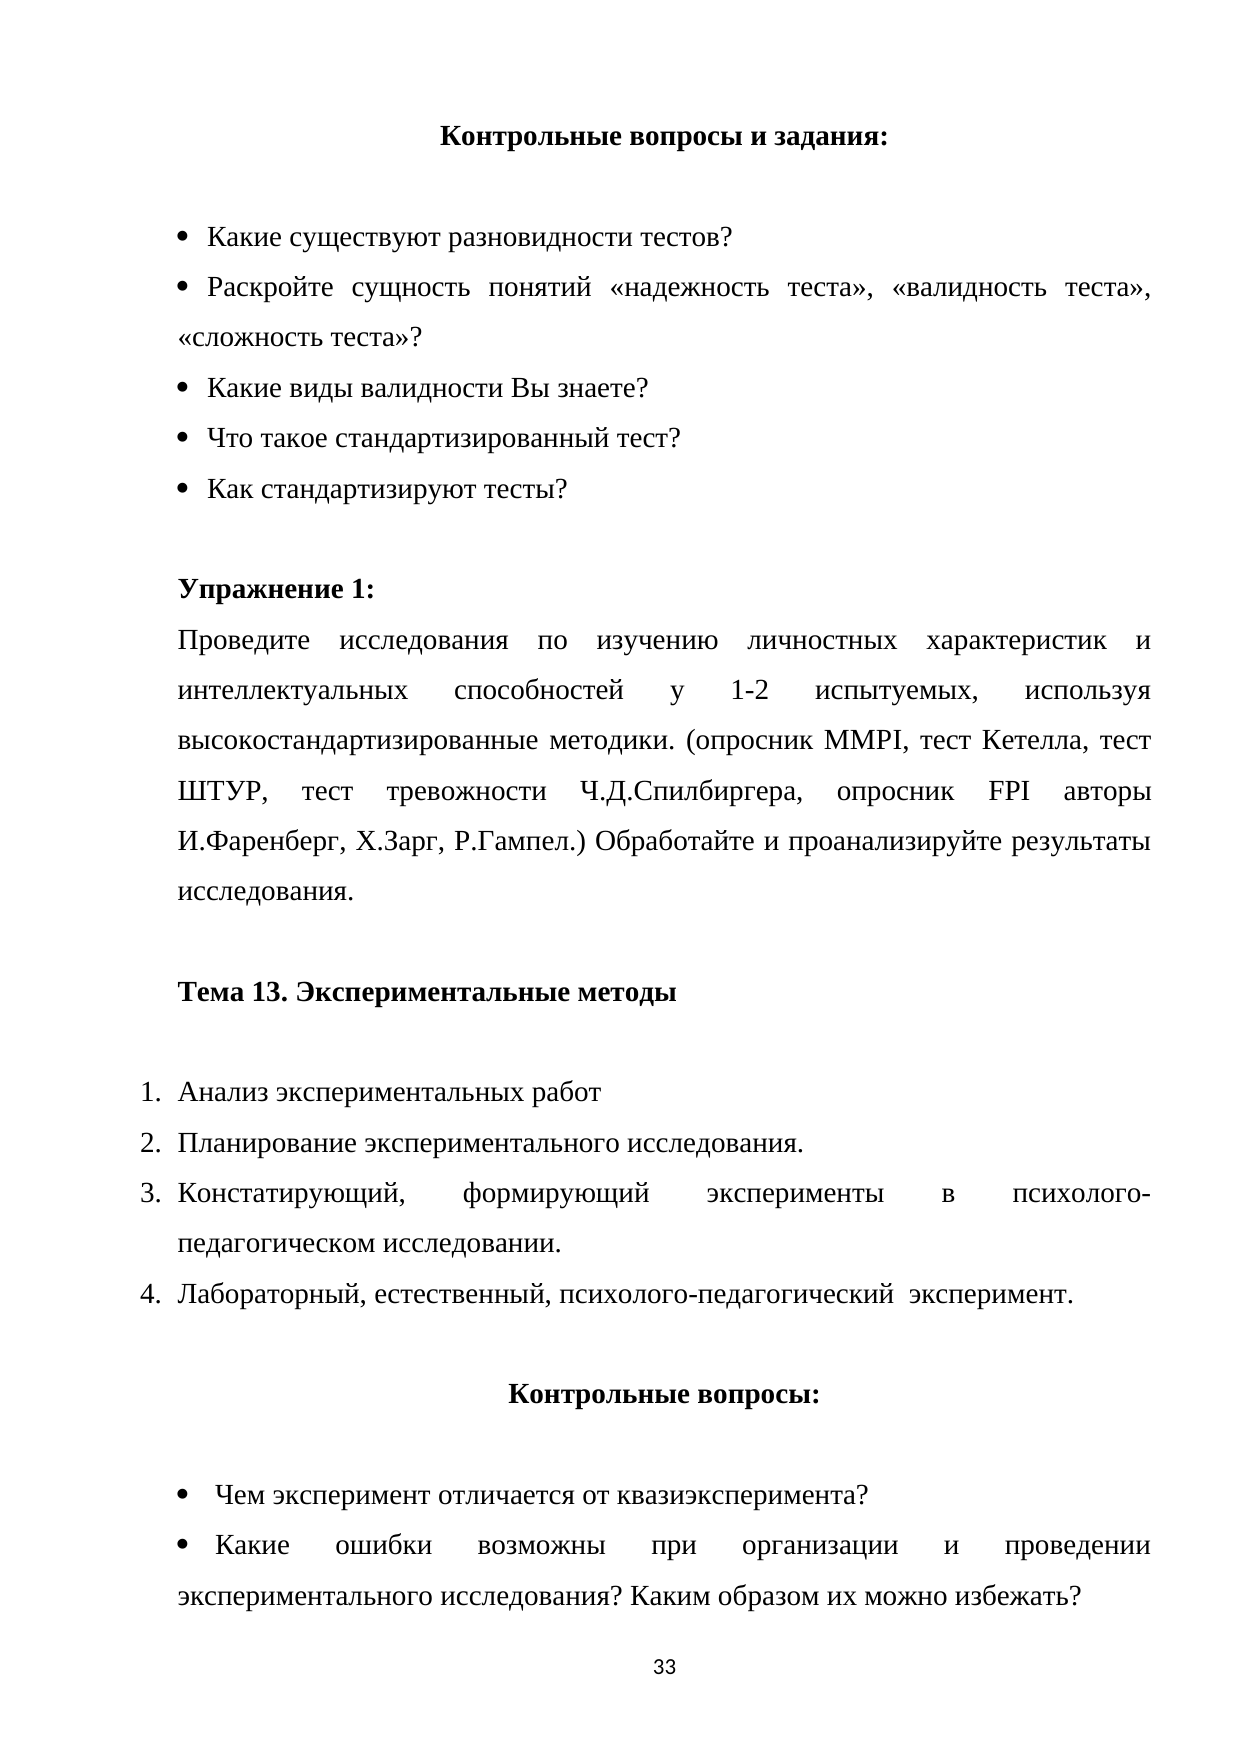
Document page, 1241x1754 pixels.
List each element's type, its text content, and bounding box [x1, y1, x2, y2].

list Какие существуют разновидности тестов? [177, 219, 1152, 252]
list Раскройте сущность понятий «надежность теста», «валидность теста», «сложность теста»? [177, 269, 1152, 353]
list Какие виды валидности Вы знаете? [177, 370, 1152, 403]
list Констатирующий, формирующий эксперименты в психолого- педагогическом исследовании. [140, 1175, 1152, 1259]
list Анализ экспериментальных работ [140, 1074, 1152, 1108]
list Лабораторный, естественный, психолого-педагогический эксперимент. [140, 1276, 1152, 1309]
text Проведите исследования по изучению личностных характеристик и интеллектуальных способностей у 1-2 испытуемых, используя высокостандартизированные методики. (опросник ММРI, тест Кетелла, тест ШТУР, тест тревожности Ч.Д.Спилбиргера, опросник FPI авторы И.Фаренберг, Х.Зарг, Р.Гампел.) Обработайте и проанализируйте результаты исследования. [177, 622, 1152, 907]
list Планирование экспериментального исследования. [140, 1125, 1152, 1158]
list Какие ошибки возможны при организации и проведении экспериментального исследования? Каким образом их можно избежать? [177, 1527, 1152, 1611]
list Чем эксперимент отличается от квазиэксперимента? [177, 1477, 1152, 1511]
list Как стандартизируют тесты? [177, 471, 1152, 504]
list Что такое стандартизированный тест? [177, 420, 1152, 454]
text Контрольные вопросы: [177, 1376, 1152, 1410]
text Упражнение 1: [177, 571, 1152, 605]
text Тема 13. Экспериментальные методы [177, 974, 1152, 1007]
text Контрольные вопросы и задания: [177, 118, 1152, 152]
